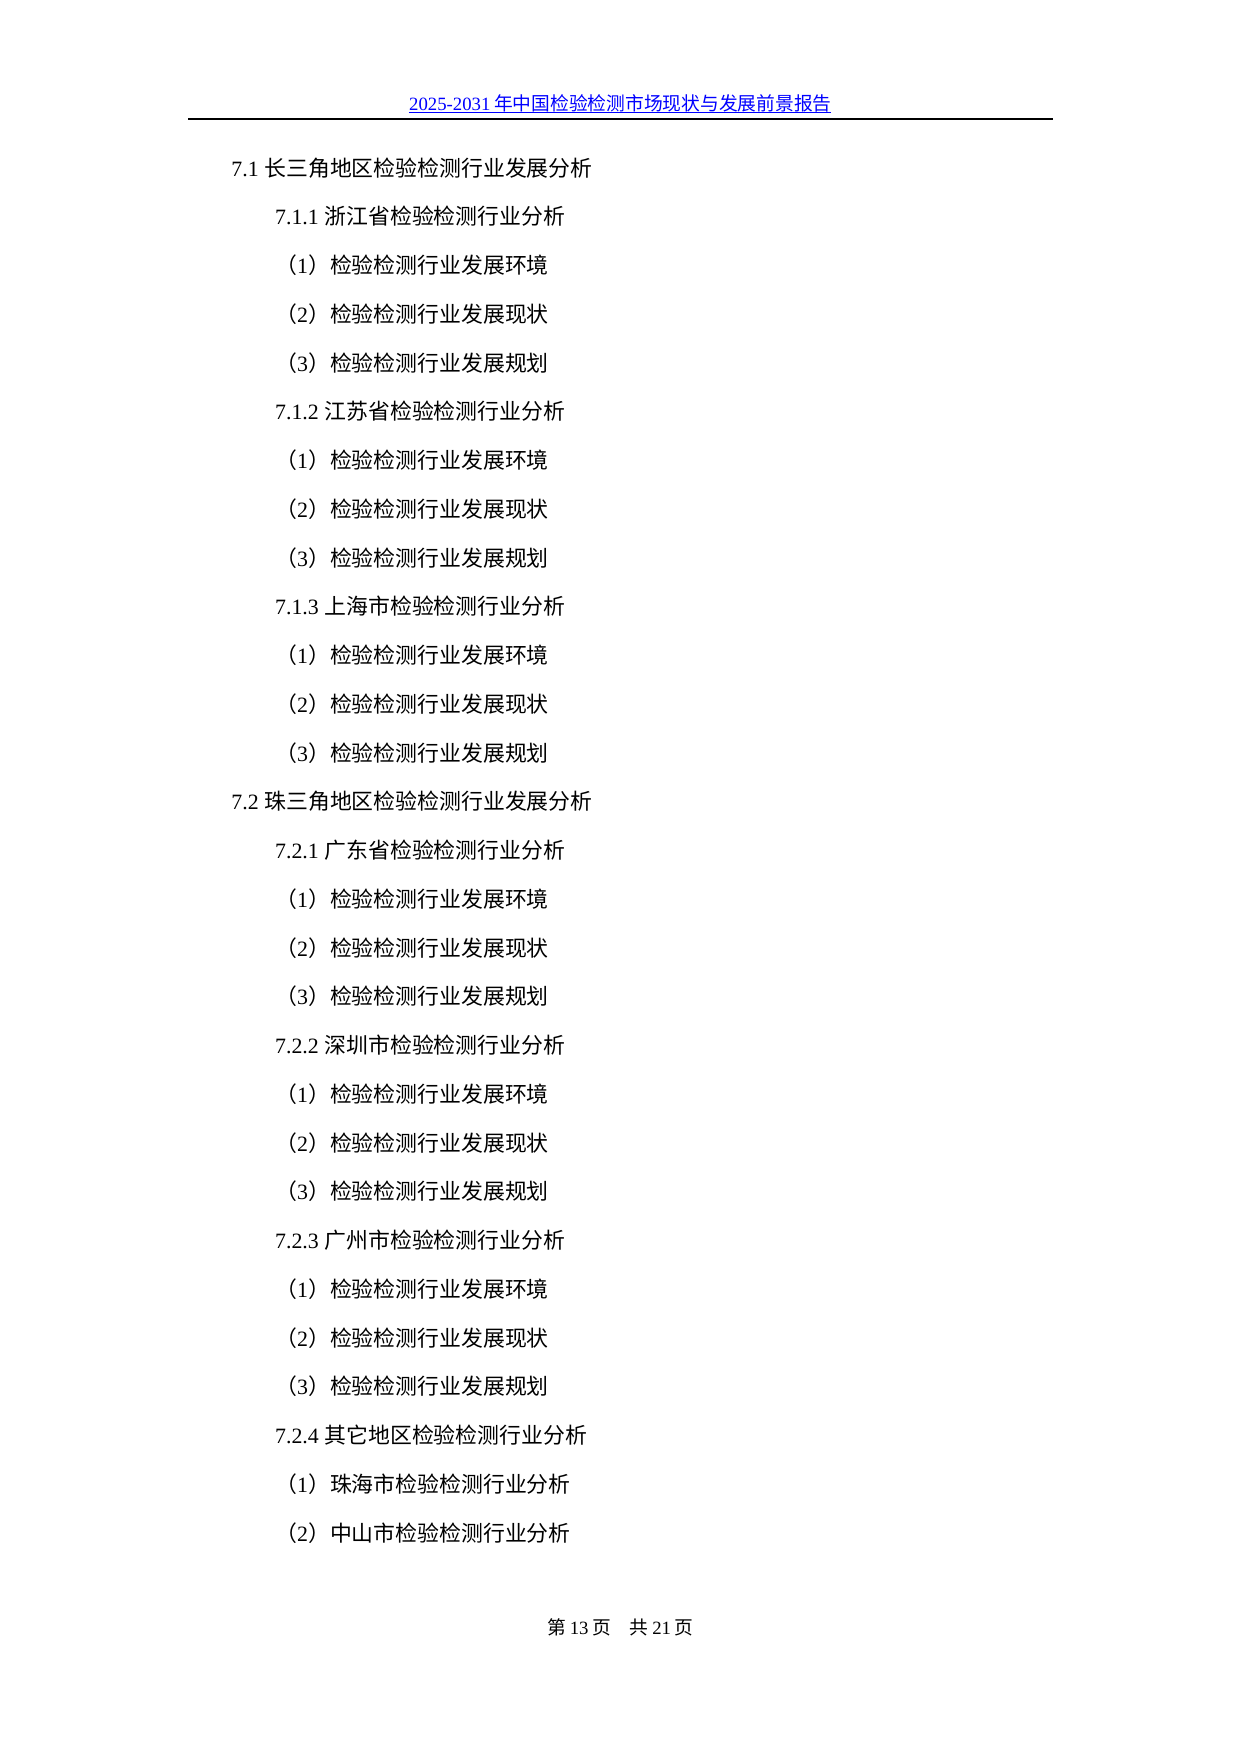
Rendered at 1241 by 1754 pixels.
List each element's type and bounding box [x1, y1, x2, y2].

text [187, 150, 1053, 1548]
